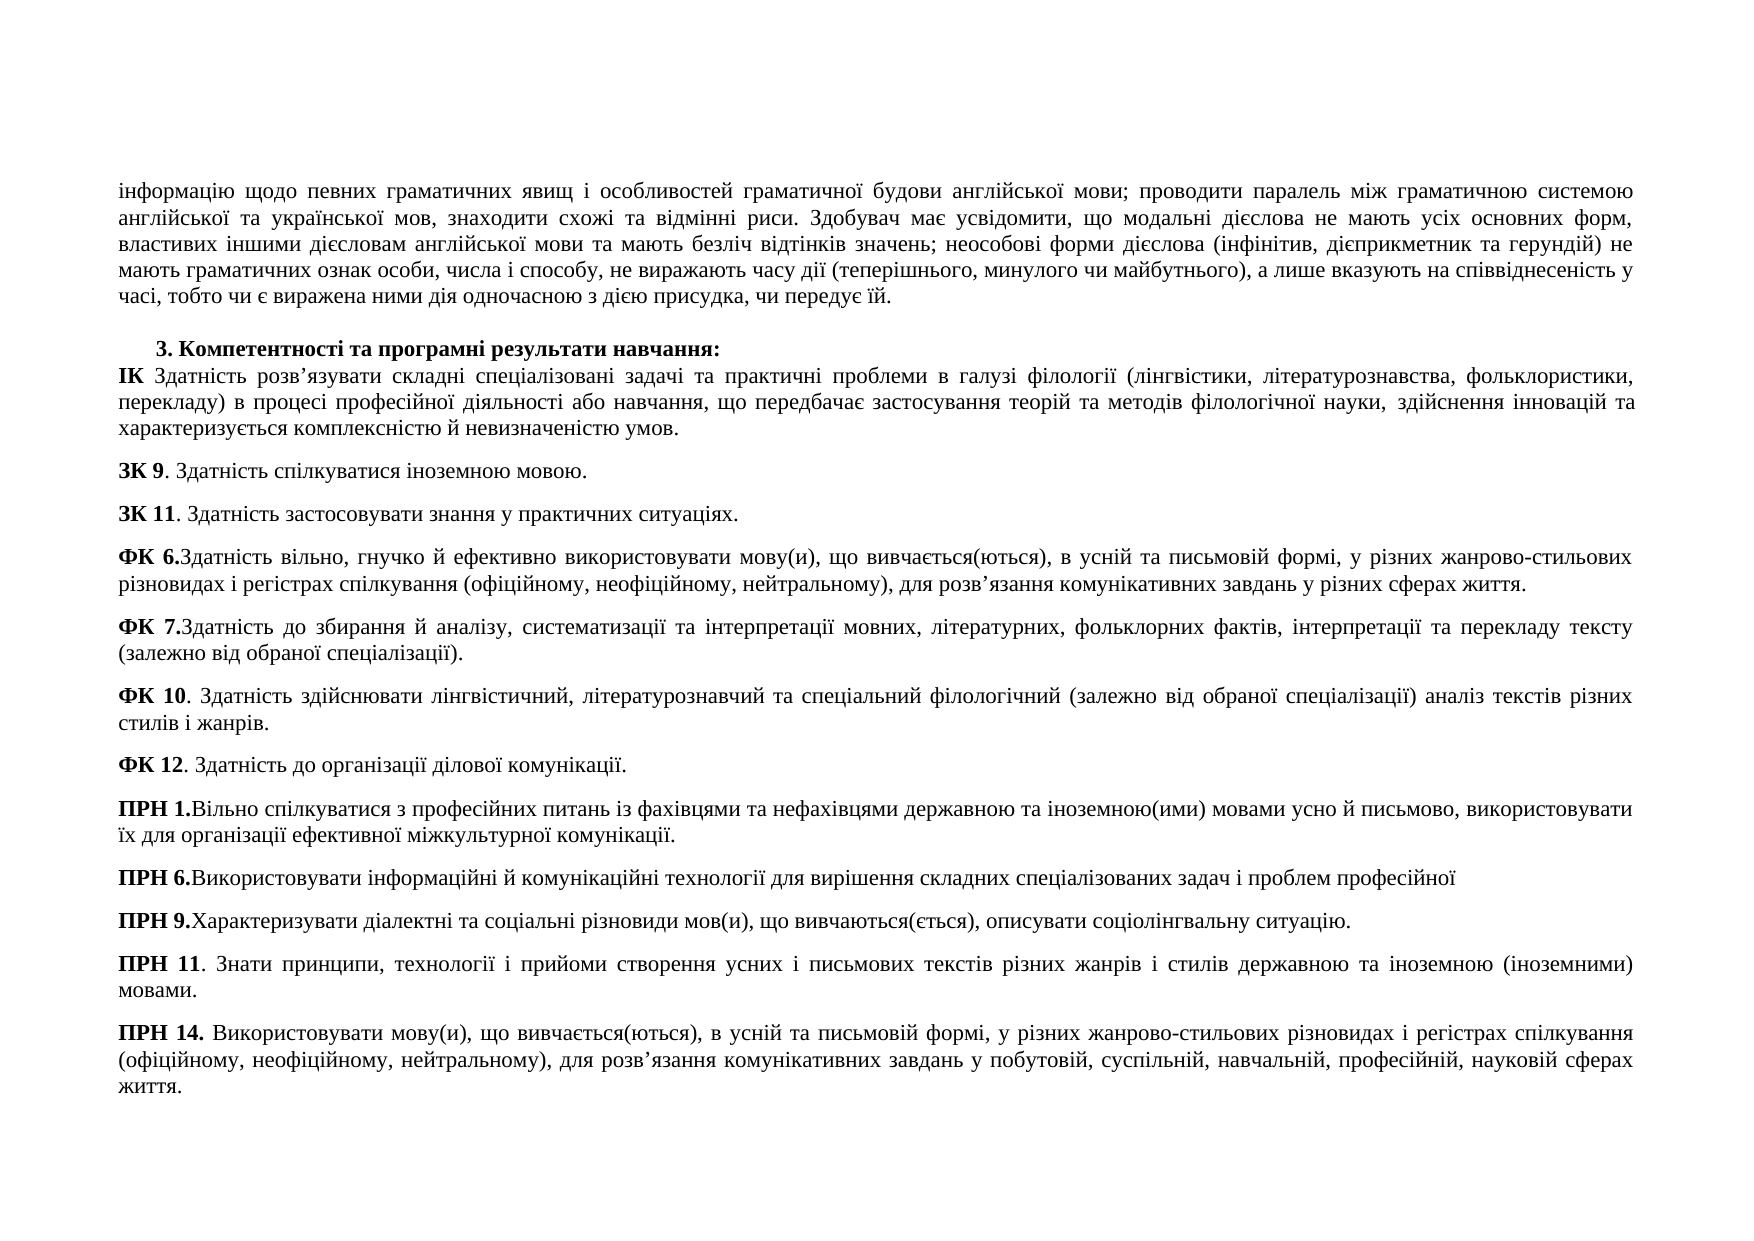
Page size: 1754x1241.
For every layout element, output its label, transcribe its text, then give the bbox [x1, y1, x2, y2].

text ЗК 11. Здатність застосовувати знання у практичних ситуаціях. [118, 500, 1636, 527]
text ФК 12. Здатність до організації ділової комунікації. [118, 752, 1636, 778]
text ФК 6.Здатність вільно, гнучко й ефективно використовувати мову(и), що вивчається(ються), в усній та письмовій формі, у різних жанрово-стильових різновидах і регістрах спілкування (офіційному, неофіційному, нейтральному), для розв’язання комунікативних завдань у різних сферах життя. [118, 543, 1636, 596]
text ПРН 14. Використовувати мову(и), що вивчається(ються), в усній та письмовій формі, у різних жанрово-стильових різновидах і регістрах спілкування (офіційному, неофіційному, нейтральному), для розв’язання комунікативних завдань у побутовій, суспільній, навчальній, професійній, науковій сферах життя. [118, 1019, 1636, 1098]
text ПРН 11. Знати принципи, технології і прийоми створення усних і письмових текстів різних жанрів і стилів державною та іноземною (іноземними) мовами. [118, 950, 1636, 1003]
text ФК 7.Здатність до збирання й аналізу, систематизації та інтерпретації мовних, літературних, фольклорних фактів, інтерпретації та перекладу тексту (залежно від обраної спеціалізації). [118, 613, 1636, 666]
text 3. Компетентності та програмні результати навчання: [118, 335, 1636, 362]
text ПРН 6.Використовувати інформаційні й комунікаційні технології для вирішення складних спеціалізованих задач і проблем професійної [118, 864, 1636, 890]
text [118, 177, 1636, 309]
text ПРН 9.Характеризувати діалектні та соціальні різновиди мов(и), що вивчаються(ється), описувати соціолінгвальну ситуацію. [118, 907, 1636, 933]
text ФК 10. Здатність здійснювати лінгвістичний, літературознавчий та спеціальний філологічний (залежно від обраної спеціалізації) аналіз текстів різних стилів і жанрів. [118, 682, 1636, 735]
text ІК Здатність розв’язувати складні спеціалізовані задачі та практичні проблеми в галузі філології (лінгвістики, літературознавства, фольклористики, перекладу) в процесі професійної діяльності або навчання, що передбачає застосування теорій та методів філологічної науки, здійснення інновацій та характеризується комплексністю й невизначеністю умов. [118, 362, 1636, 441]
text ЗК 9. Здатність спілкуватися іноземною мовою. [118, 457, 1636, 484]
text ПРН 1.Вільно спілкуватися з професійних питань із фахівцями та нефахівцями державною та іноземною(ими) мовами усно й письмово, використовувати їх для організації ефективної міжкультурної комунікації. [118, 794, 1636, 847]
